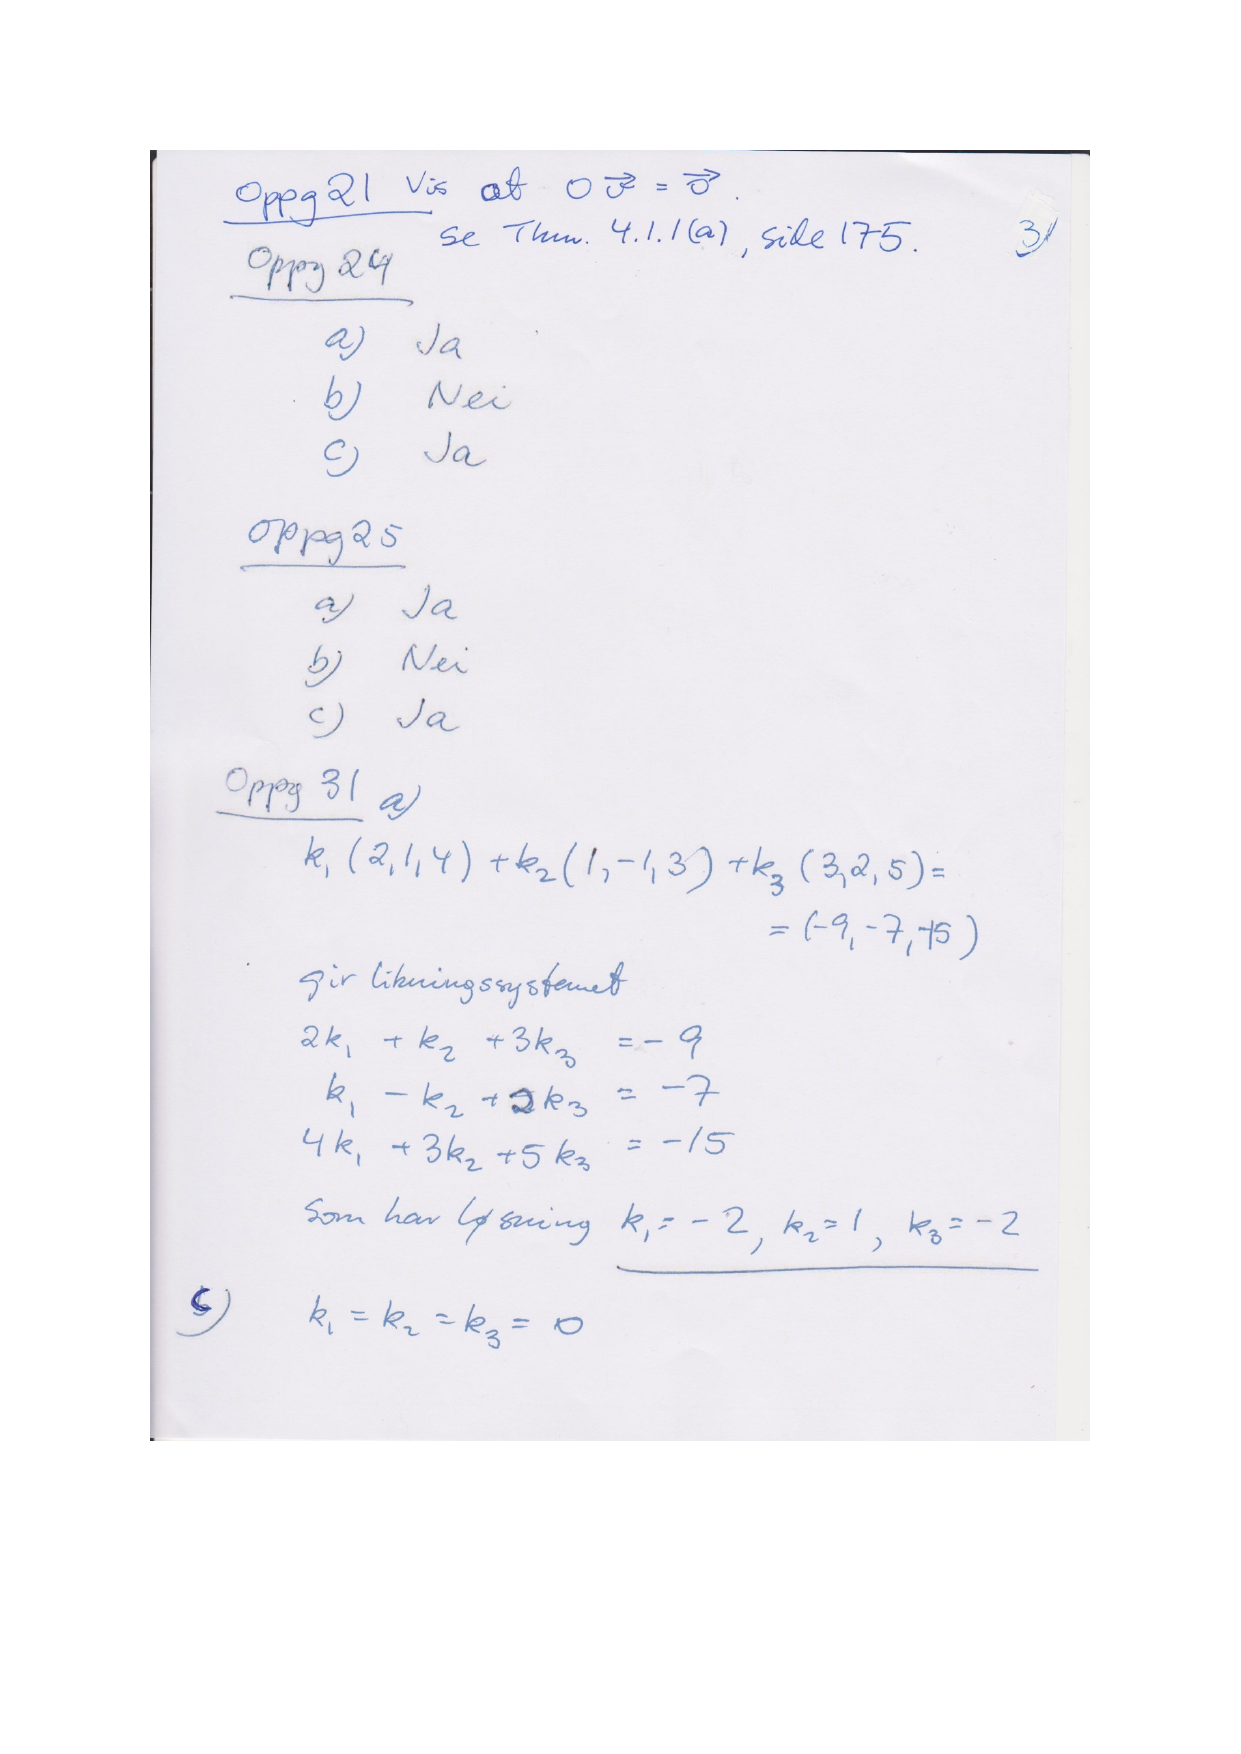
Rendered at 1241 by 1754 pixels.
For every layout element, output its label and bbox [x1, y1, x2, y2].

picture [150, 150, 1090, 1441]
